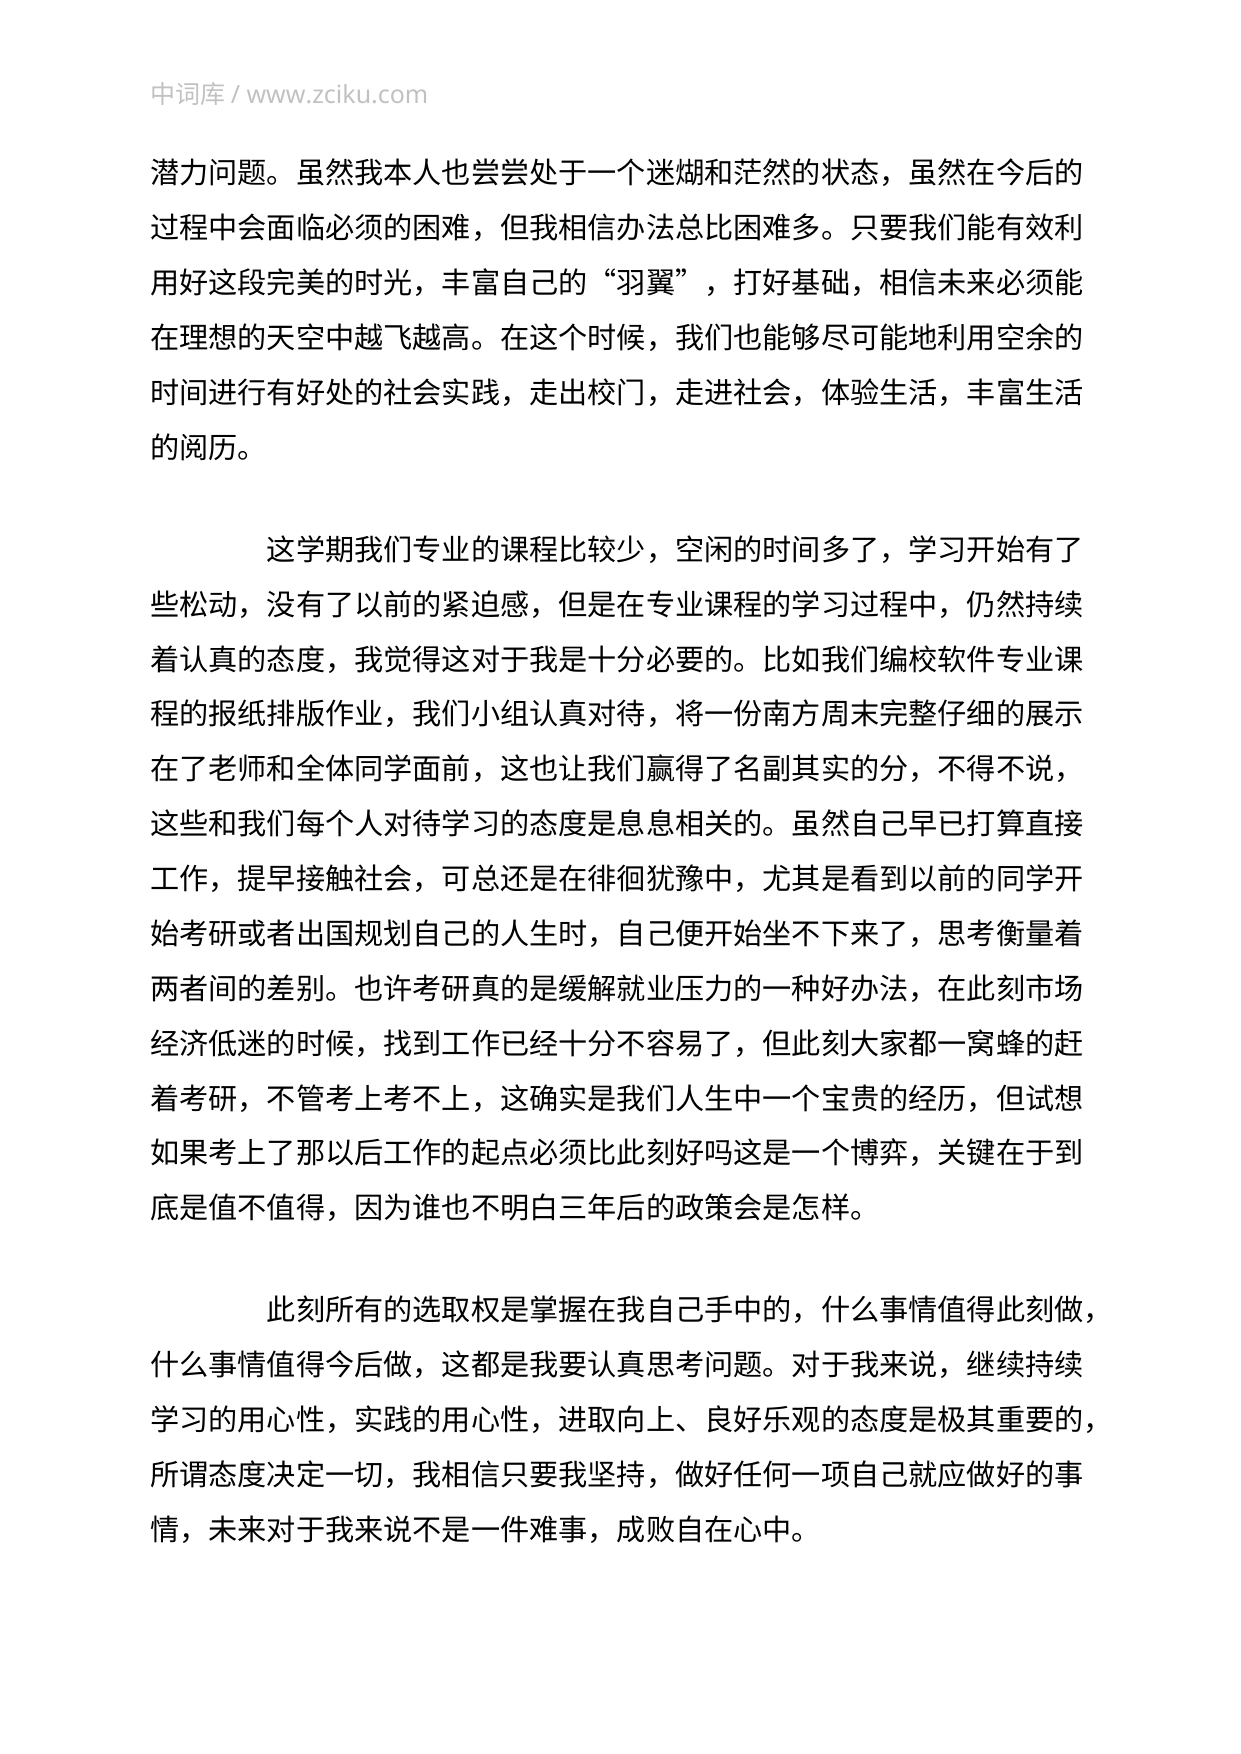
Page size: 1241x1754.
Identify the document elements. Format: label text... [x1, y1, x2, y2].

text 此刻所有的选取权是掌握在我自己手中的，什么事情值得此刻做，什么事情值得今后做，这都是我要认真思考问题。对于我来说，继续持续学习的用心性，实践的用心性，进取向上、良好乐观的态度是极其重要的，所谓态度决定一切，我相信只要我坚持，做好任何一项自己就应做好的事情，未来对于我来说不是一件难事，成败自在心中。 [150, 1287, 1090, 1549]
text 这学期我们专业的课程比较少，空闲的时间多了，学习开始有了些松动，没有了以前的紧迫感，但是在专业课程的学习过程中，仍然持续着认真的态度，我觉得这对于我是十分必要的。比如我们编校软件专业课程的报纸排版作业，我们小组认真对待，将一份南方周末完整仔细的展示在了老师和全体同学面前，这也让我们赢得了名副其实的分，不得不说，这些和我们每个人对待学习的态度是息息相关的。虽然自己早已打算直接工作，提早接触社会，可总还是在徘徊犹豫中，尤其是看到以前的同学开始考研或者出国规划自己的人生时，自己便开始坐不下来了，思考衡量着两者间的差别。也许考研真的是缓解就业压力的一种好办法，在此刻市场经济低迷的时候，找到工作已经十分不容易了，但此刻大家都一窝蜂的赶着考研，不管考上考不上，这确实是我们人生中一个宝贵的经历，但试想如果考上了那以后工作的起点必须比此刻好吗这是一个博弈，关键在于到底是值不值得，因为谁也不明白三年后的政策会是怎样。 [150, 526, 1090, 1227]
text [150, 150, 1090, 467]
